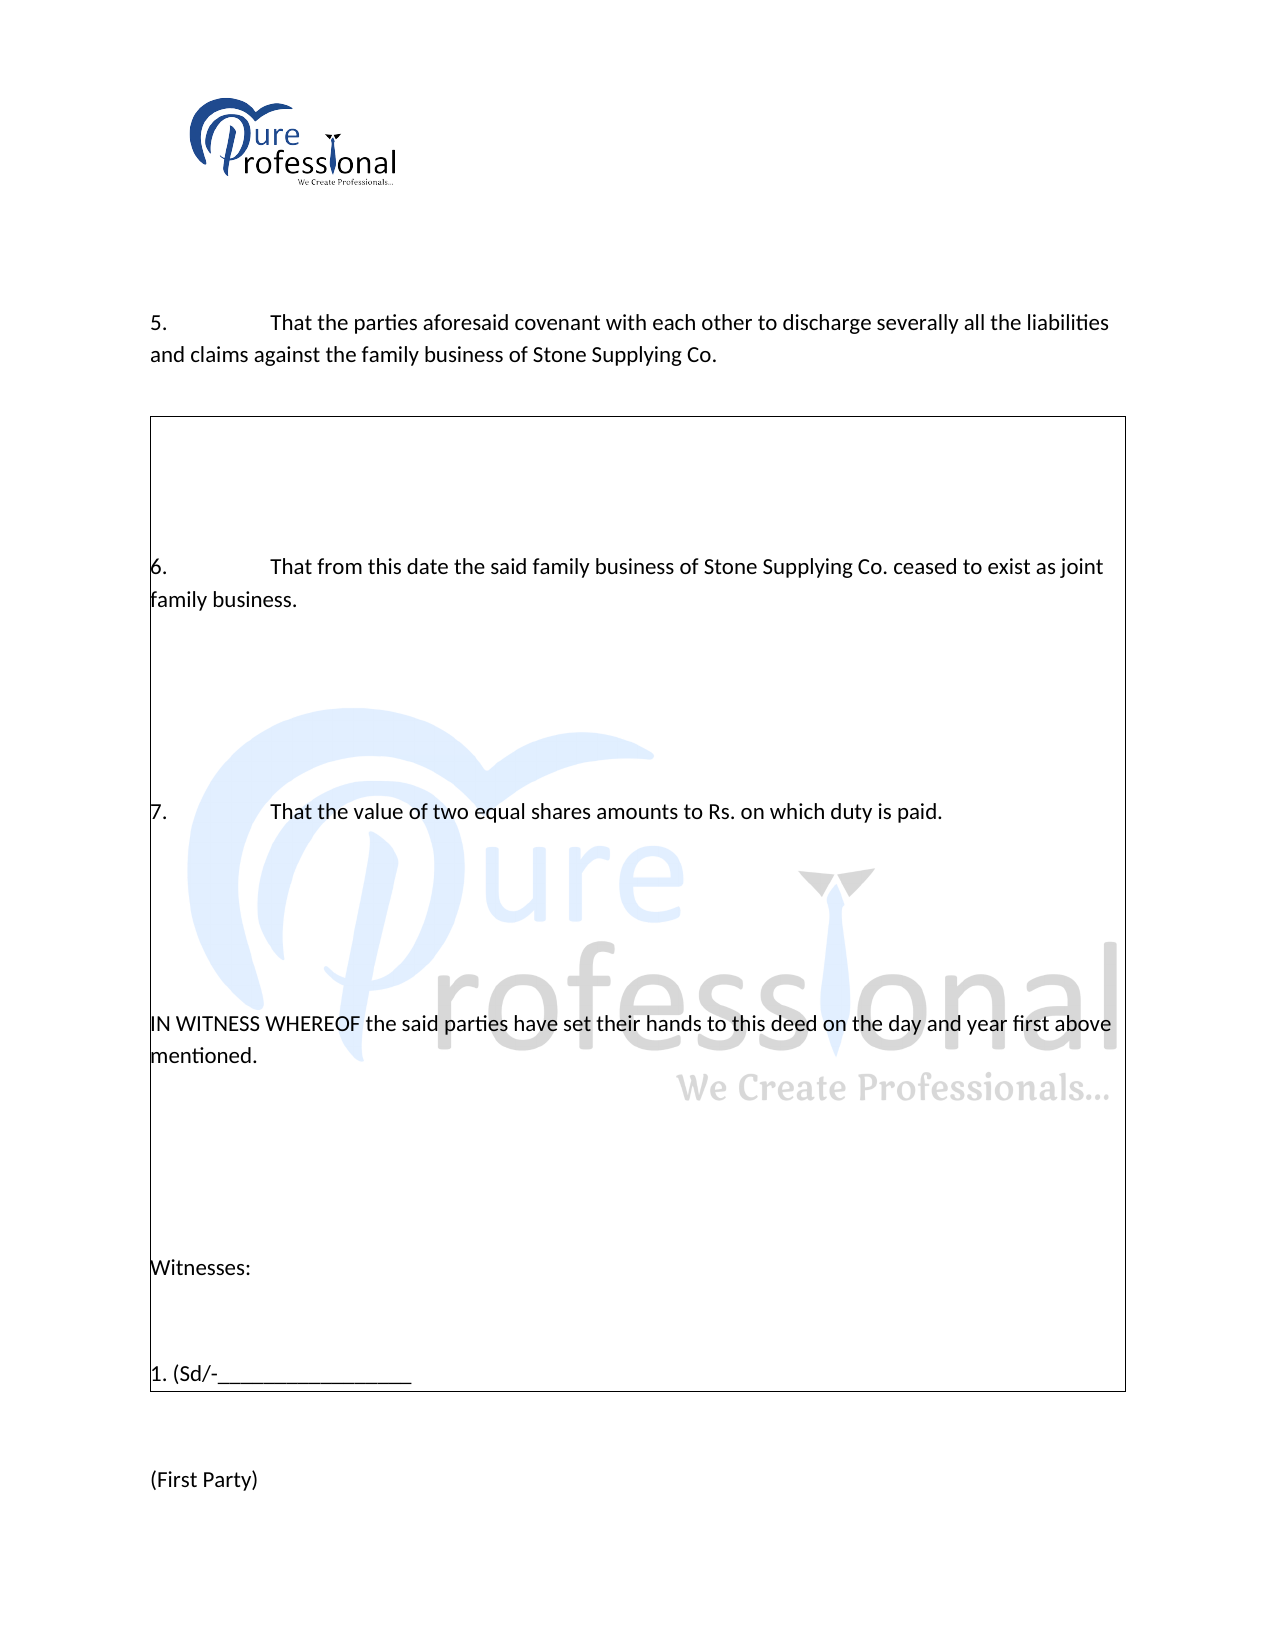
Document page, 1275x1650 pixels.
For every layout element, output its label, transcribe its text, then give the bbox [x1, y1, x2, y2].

text Witnesses: [150, 1253, 1125, 1281]
text 1. (Sd/-_________________ [150, 1359, 1125, 1387]
text 5. That the parties aforesaid covenant with each other to discharge severally all the liabilities and claims against the family business of Stone Supplying Co. [150, 308, 1125, 368]
text 6. That from this date the said family business of Stone Supplying Co. ceased to exist as joint family business. [150, 552, 1125, 613]
text IN WITNESS WHEREOF the said parties have set their hands to this deed on the day and year first above mentioned. [150, 1009, 1125, 1069]
text 7. That the value of two equal shares amounts to Rs. on which duty is paid. [150, 797, 1125, 825]
text (First Party) [150, 1465, 1125, 1493]
picture [150, 0, 434, 284]
